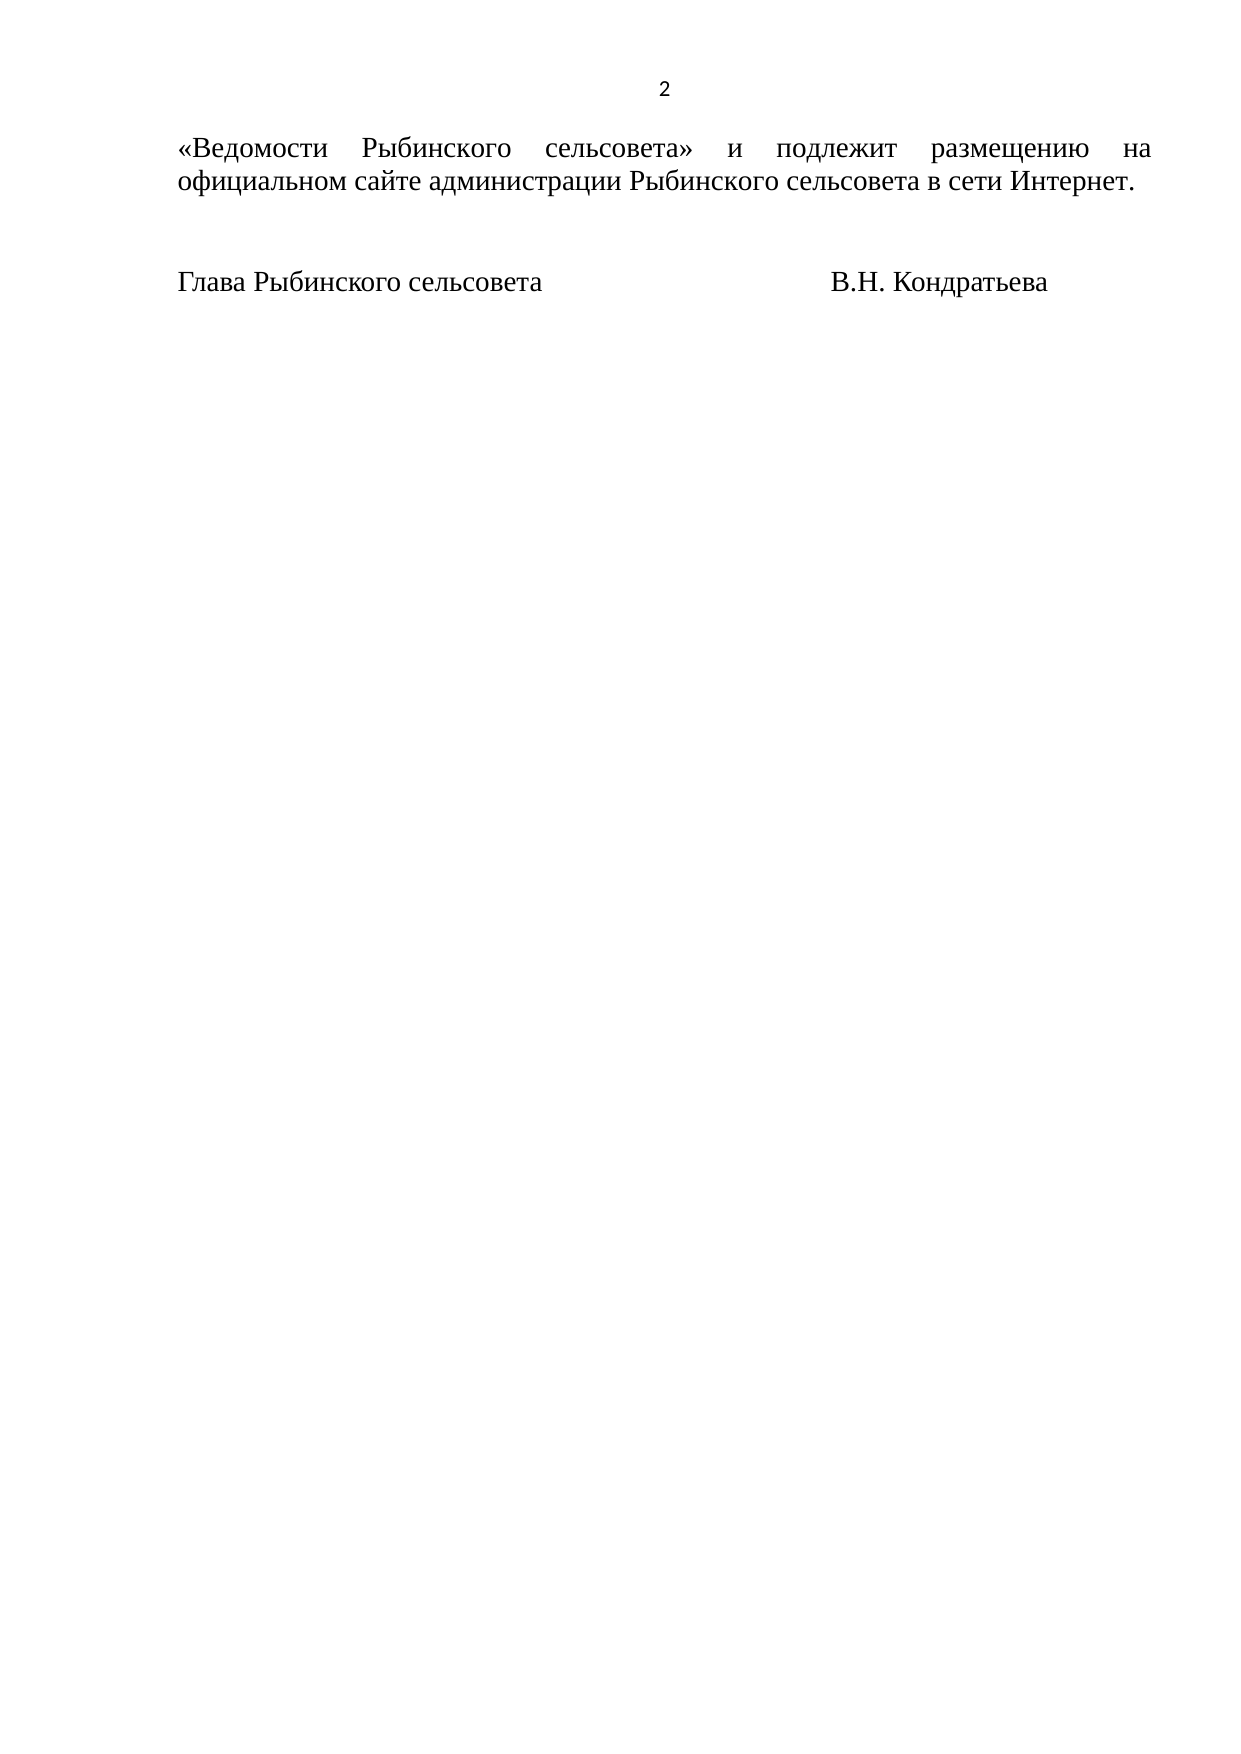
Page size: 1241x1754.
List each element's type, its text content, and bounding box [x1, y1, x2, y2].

text Глава Рыбинского сельсовета В.Н. Кондратьева [177, 264, 1152, 298]
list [177, 130, 1152, 197]
